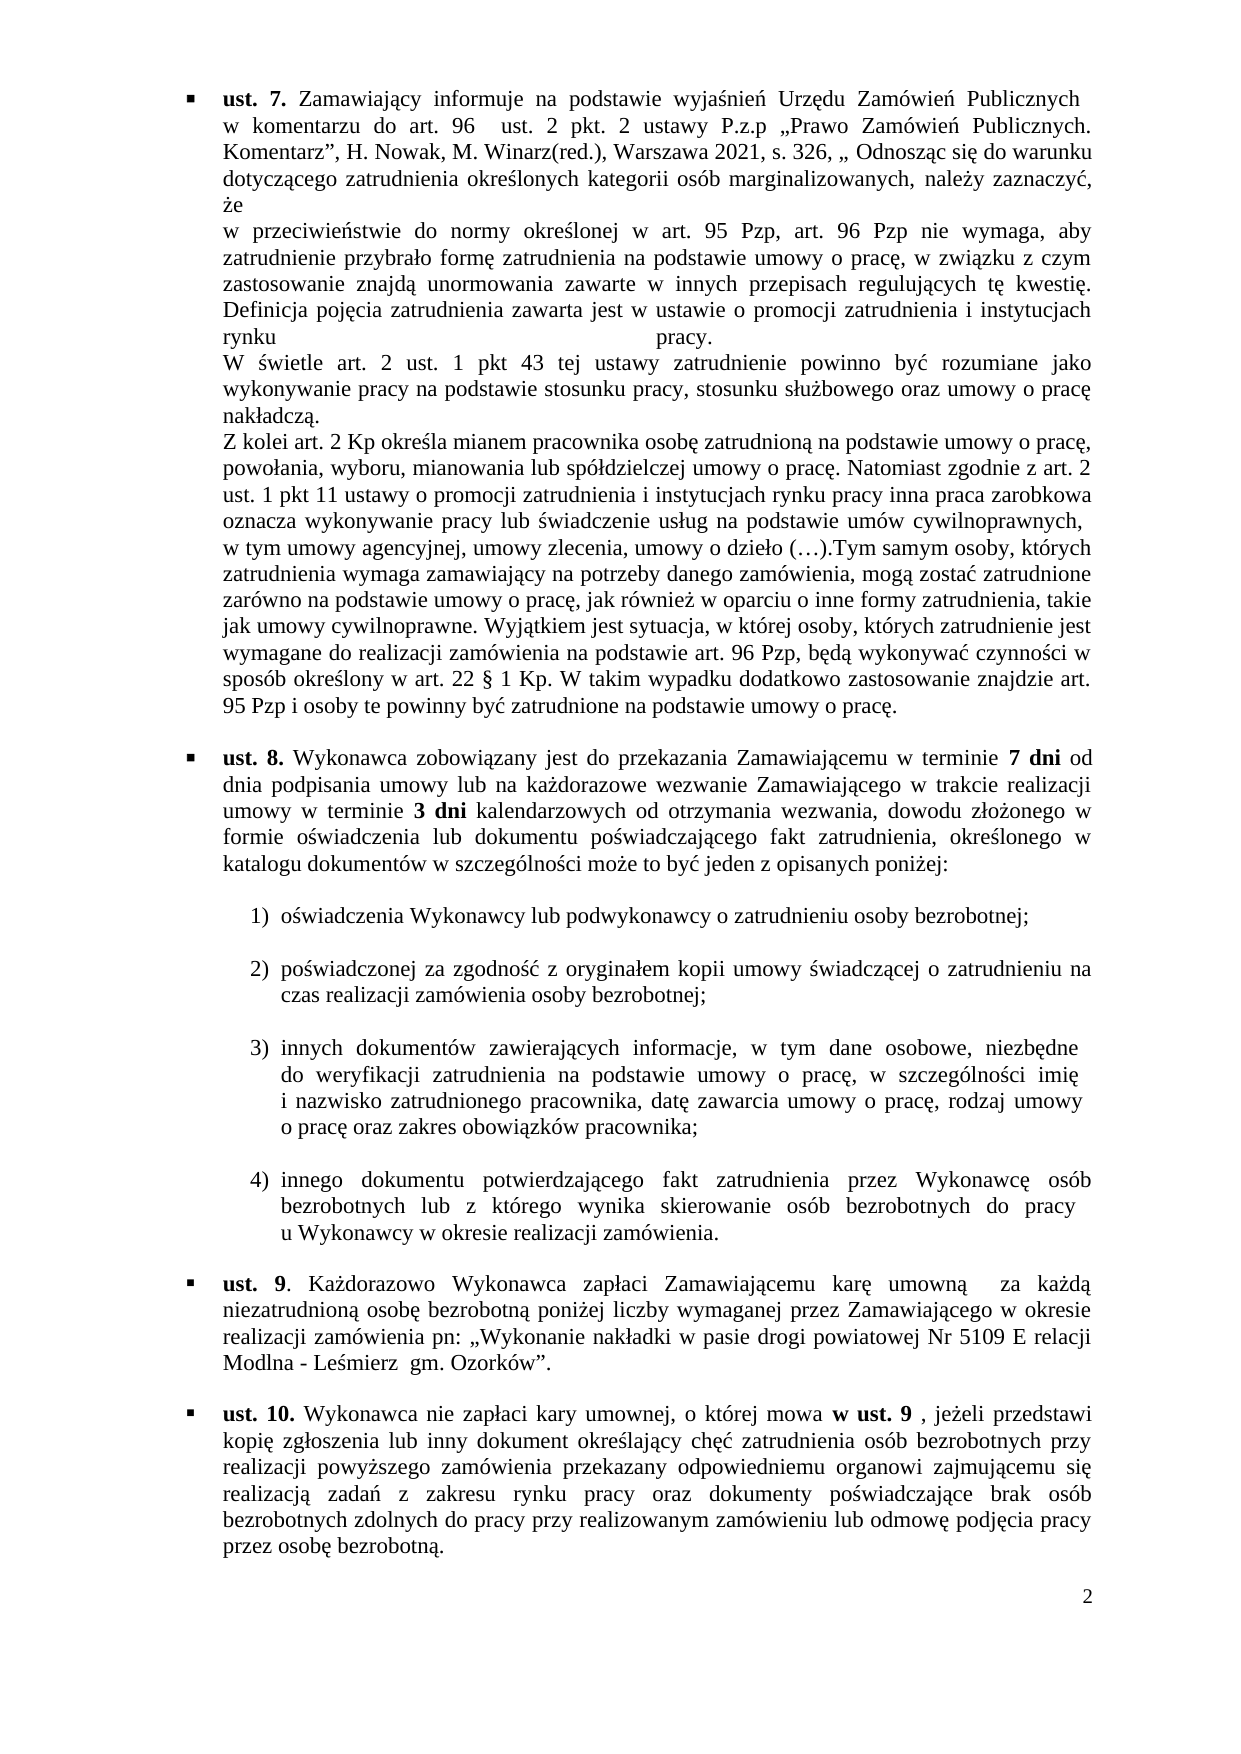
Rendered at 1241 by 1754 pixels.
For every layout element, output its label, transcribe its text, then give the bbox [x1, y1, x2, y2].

list oświadczenia Wykonawcy lub podwykonawcy o zatrudnieniu osoby bezrobotnej; [250, 902, 1093, 929]
list ust. 9. Każdorazowo Wykonawca zapłaci Zamawiającemu karę umowną za każdą niezatrudnioną osobę bezrobotną poniżej liczby wymaganej przez Zamawiającego w okresie realizacji zamówienia pn: „Wykonanie nakładki w pasie drogi powiatowej Nr 5109 E relacji Modlna - Leśmierz gm. Ozorków”. [185, 1270, 1093, 1376]
list ust. 10. Wykonawca nie zapłaci kary umownej, o której mowa w ust. 9 , jeżeli przedstawi kopię zgłoszenia lub inny dokument określający chęć zatrudnienia osób bezrobotnych przy realizacji powyższego zamówienia przekazany odpowiedniemu organowi zajmującemu się realizacją zadań z zakresu rynku pracy oraz dokumenty poświadczające brak osób bezrobotnych zdolnych do pracy przy realizowanym zamówieniu lub odmowę podjęcia pracy przez osobę bezrobotną. [185, 1401, 1093, 1559]
list ust. 8. Wykonawca zobowiązany jest do przekazania Zamawiającemu w terminie 7 dni od dnia podpisania umowy lub na każdorazowe wezwanie Zamawiającego w trakcie realizacji umowy w terminie 3 dni kalendarzowych od otrzymania wezwania, dowodu złożonego w formie oświadczenia lub dokumentu poświadczającego fakt zatrudnienia, określonego w katalogu dokumentów w szczególności może to być jeden z opisanych poniżej: [185, 744, 1093, 876]
list poświadczonej za zgodność z oryginałem kopii umowy świadczącej o zatrudnieniu na czas realizacji zamówienia osoby bezrobotnej; [250, 955, 1093, 1008]
list innych dokumentów zawierających informacje, w tym dane osobowe, niezbędne do weryfikacji zatrudnienia na podstawie umowy o pracę, w szczególności imię i nazwisko zatrudnionego pracownika, datę zawarcia umowy o pracę, rodzaj umowy o pracę oraz zakres obowiązków pracownika; [250, 1034, 1093, 1140]
list ust. 7. Zamawiający informuje na podstawie wyjaśnień Urzędu Zamówień Publicznych w komentarzu do art. 96 ust. 2 pkt. 2 ustawy P.z.p „Prawo Zamówień Publicznych. Komentarz”, H. Nowak, M. Winarz(red.), Warszawa 2021, s. 326, „ Odnosząc się do warunku dotyczącego zatrudnienia określonych kategorii osób marginalizowanych, należy zaznaczyć, że w przeciwieństwie do normy określonej w art. 95 Pzp, art. 96 Pzp nie wymaga, aby zatrudnienie przybrało formę zatrudnienia na podstawie umowy o pracę, w związku z czym zastosowanie znajdą unormowania zawarte w innych przepisach regulujących tę kwestię. Definicja pojęcia zatrudnienia zawarta jest w ustawie o promocji zatrudnienia i instytucjach rynku pracy. W świetle art. 2 ust. 1 pkt 43 tej ustawy zatrudnienie powinno być rozumiane jako wykonywanie pracy na podstawie stosunku pracy, stosunku służbowego oraz umowy o pracę nakładczą. Z kolei art. 2 Kp określa mianem pracownika osobę zatrudnioną na podstawie umowy o pracę, powołania, wyboru, mianowania lub spółdzielczej umowy o pracę. Natomiast zgodnie z art. 2 ust. 1 pkt 11 ustawy o promocji zatrudnienia i instytucjach rynku pracy inna praca zarobkowa oznacza wykonywanie pracy lub świadczenie usług na podstawie umów cywilnoprawnych, w tym umowy agencyjnej, umowy zlecenia, umowy o dzieło (…).Tym samym osoby, których zatrudnienia wymaga zamawiający na potrzeby danego zamówienia, mogą zostać zatrudnione zarówno na podstawie umowy o pracę, jak również w oparciu o inne formy zatrudnienia, takie jak umowy cywilnoprawne. Wyjątkiem jest sytuacja, w której osoby, których zatrudnienie jest wymagane do realizacji zamówienia na podstawie art. 96 Pzp, będą wykonywać czynności w sposób określony w art. 22 § 1 Kp. W takim wypadku dodatkowo zastosowanie znajdzie art. 95 Pzp i osoby te powinny być zatrudnione na podstawie umowy o pracę. [185, 86, 1093, 718]
list innego dokumentu potwierdzającego fakt zatrudnienia przez Wykonawcę osób bezrobotnych lub z którego wynika skierowanie osób bezrobotnych do pracy u Wykonawcy w okresie realizacji zamówienia. [250, 1166, 1093, 1245]
